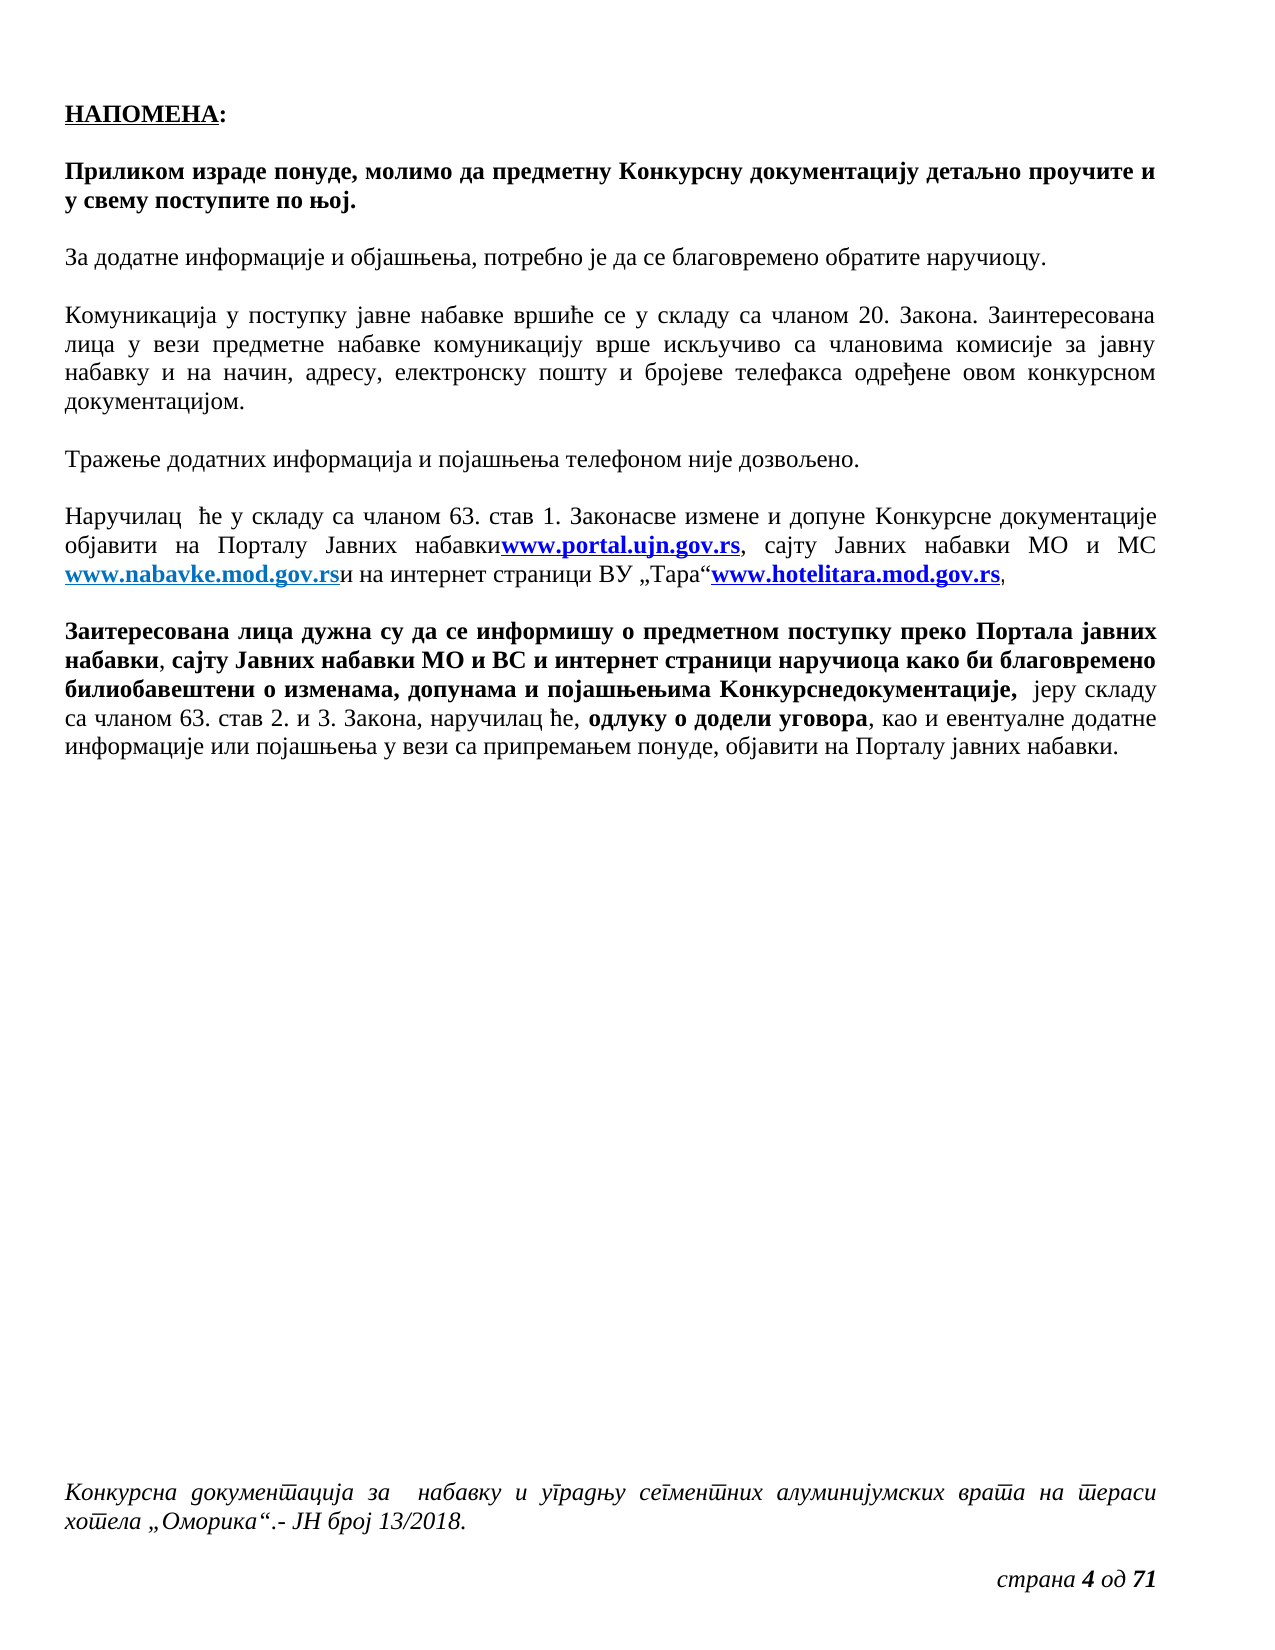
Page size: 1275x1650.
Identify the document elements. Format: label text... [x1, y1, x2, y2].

text Заитересована лица дужна су да се информишу о предметном поступку преко Портала јавних набавки, сајту Јавних набавки МО и ВС и интернет страници наручиоца како би благовремено билиобавештени о изменама, допунама и појашњењима Kонкурснедокументације, јеру складу са чланом 63. став 2. и 3. Закона, наручилац ће, одлуку о додели уговора, као и евентуалне додатне информације или појашњења у вези са припремањем понуде, објавити на Порталу јавних набавки. [64, 616, 1157, 760]
text За додатне информације и објашњења, потребно је да се благовремено обратите наручиоцу. [64, 242, 1157, 271]
text Комуникација у поступку јавне набавке вршиће се у складу са чланом 20. Закона. Заинтересована лица у вези предметне набавке комуникацију врше искључиво са члановима комисије за јавну набавку и на начин, адресу, електронску пошту и бројеве телефакса одређене овом конкурсном документацијом. [64, 300, 1157, 415]
text Приликом израде понуде, молимо да предметну Конкурсну документацију детаљно проучите и у свему поступите по њој. [64, 156, 1157, 214]
text НАПОМЕНА: [64, 99, 1157, 127]
text Тражење додатних информација и појашњења телефоном није дозвољено. [64, 444, 1157, 472]
text Наручилац ће у складу са чланом 63. став 1. Законасве измене и допуне Kонкурсне документације објавити на Порталу Јавних набавкиwww.portal.ujn.gov.rs, сајту Јавних набавки МО и МС www.nabavke.mod.gov.rsи на интернет страници ВУ „Тара“www.hotelitara.mod.gov.rs, [64, 501, 1157, 588]
